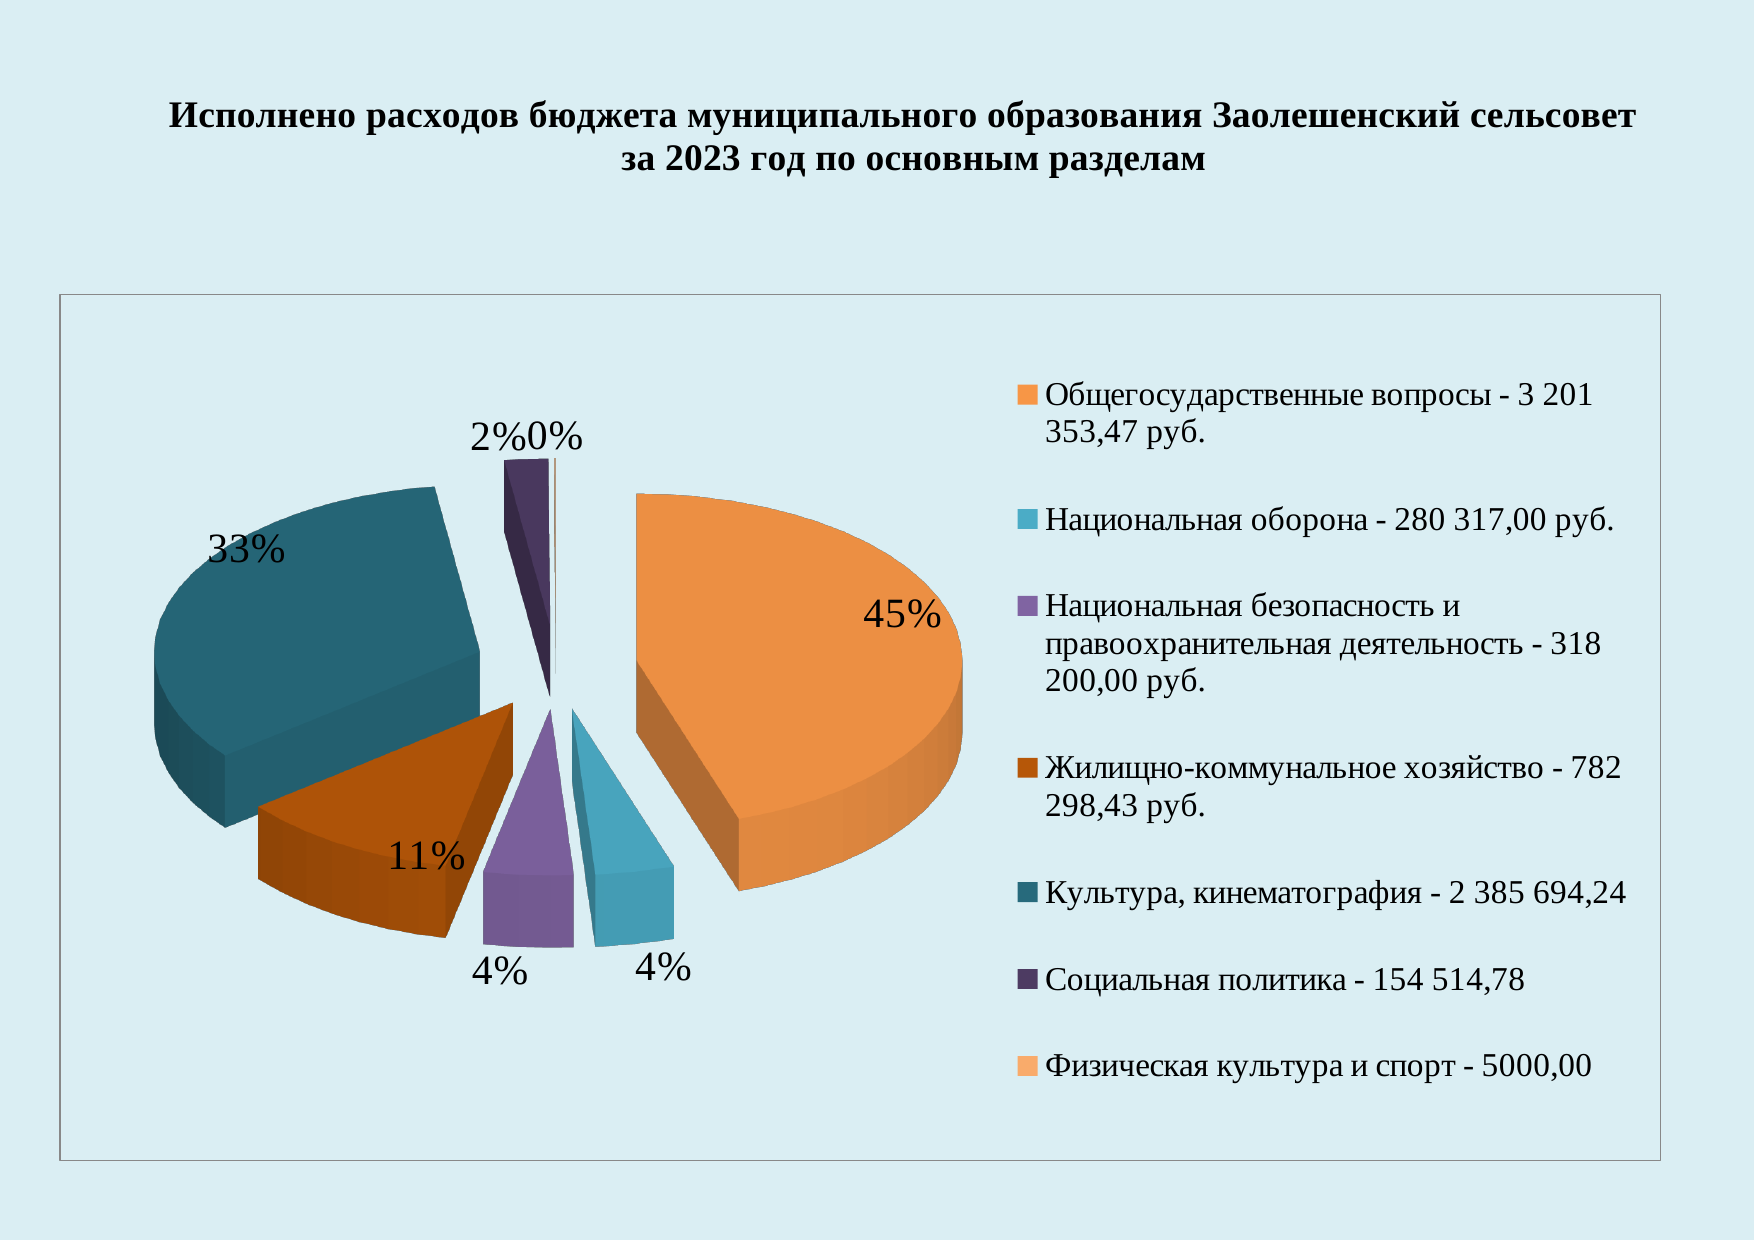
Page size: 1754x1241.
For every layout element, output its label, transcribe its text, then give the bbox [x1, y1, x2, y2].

text за 2023 год по основным разделам [59, 136, 1695, 179]
text Исполнено расходов бюджета муниципального образования Заолешенский сельсовет [59, 93, 1695, 136]
